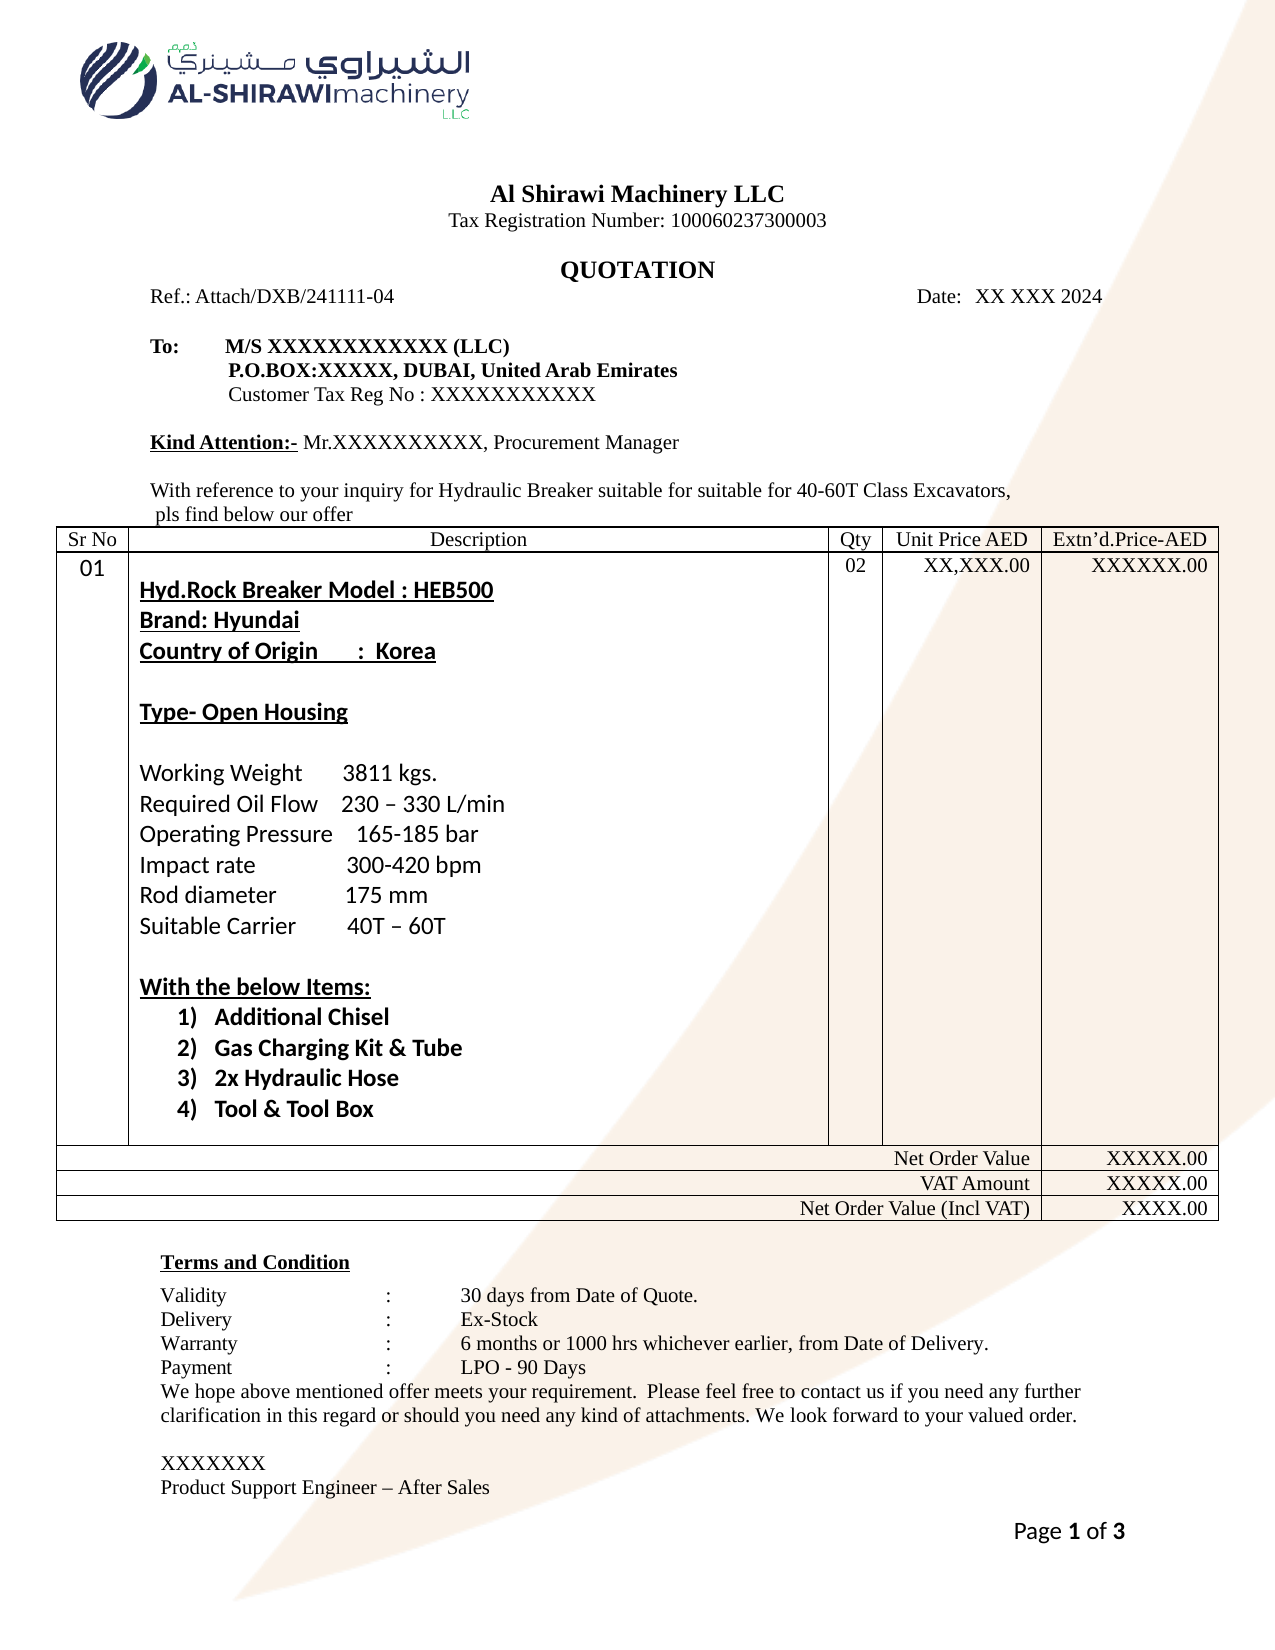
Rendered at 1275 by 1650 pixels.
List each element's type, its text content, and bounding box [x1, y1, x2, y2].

text Delivery : Ex-Stock [160, 1307, 1125, 1331]
text Ref.: Attach/DXB/241111-04 Date: XX XXX 2024 [150, 284, 1125, 308]
text To: M/S XXXXXXXXXXXX (LLC) P.O.BOX:XXXXX, DUBAI, United Arab Emirates [150, 334, 1125, 382]
table_cell 01 [57, 553, 128, 1145]
table_header Unit Price AED [883, 528, 1041, 551]
table_cell Hyd.Rock Breaker Model : HEB500 Brand: Hyundai Country of Origin : Korea Type- Open Housing Working Weight 3811 kgs. Required Oil Flow 230 – 330 L/min Operating Pressure 165-185 bar Impact rate 300-420 bpm Rod diameter 175 mm Suitable Carrier 40T – 60T With the below Items: Additional Chisel Gas Charging Kit & Tube 2x Hydraulic Hose Tool & Tool Box [129, 553, 828, 1145]
subtitle Terms and Condition [160, 1250, 1125, 1274]
table_cell XXXXX.00 [1042, 1146, 1218, 1170]
table_cell Net Order Value [57, 1146, 1041, 1170]
table_cell 02 [829, 553, 882, 1145]
table_cell Net Order Value (Incl VAT) [57, 1196, 1041, 1220]
table_cell XXXXX.00 [1042, 1171, 1218, 1195]
text Al Shirawi Machinery LLC Tax Registration Number: 100060237300003 [150, 179, 1125, 232]
table_header Sr No [57, 528, 128, 551]
text With reference to your inquiry for Hydraulic Breaker suitable for suitable for 40-60T Class Excavators, pls find below our offer [150, 478, 1125, 526]
table_cell XXXXXX.00 [1042, 553, 1218, 1145]
text Payment : LPO - 90 Days We hope above mentioned offer meets your requirement. Please feel free to contact us if you need any further clarification in this regard or should you need any kind of attachments. We look forward to your valued order. [160, 1355, 1116, 1427]
text Validity : 30 days from Date of Quote. [150, 1283, 1125, 1307]
text XXXXXXX [160, 1451, 1125, 1475]
text Customer Tax Reg No : XXXXXXXXXXX [150, 382, 1125, 406]
table_header Qty [829, 528, 882, 551]
text QUOTATION [150, 256, 1125, 284]
picture [0, 0, 1275, 1650]
text Product Support Engineer – After Sales [160, 1475, 1125, 1499]
text Warranty : 6 months or 1000 hrs whichever earlier, from Date of Delivery. [160, 1331, 1071, 1355]
table_header Extn’d.Price-AED [1042, 528, 1218, 551]
table_header Description [129, 528, 828, 551]
table_cell VAT Amount [57, 1171, 1041, 1195]
table_cell XXXX.00 [1042, 1196, 1218, 1220]
text Kind Attention:- Mr.XXXXXXXXXX, Procurement Manager [150, 430, 1125, 454]
table_cell XX,XXX.00 [883, 553, 1041, 1145]
